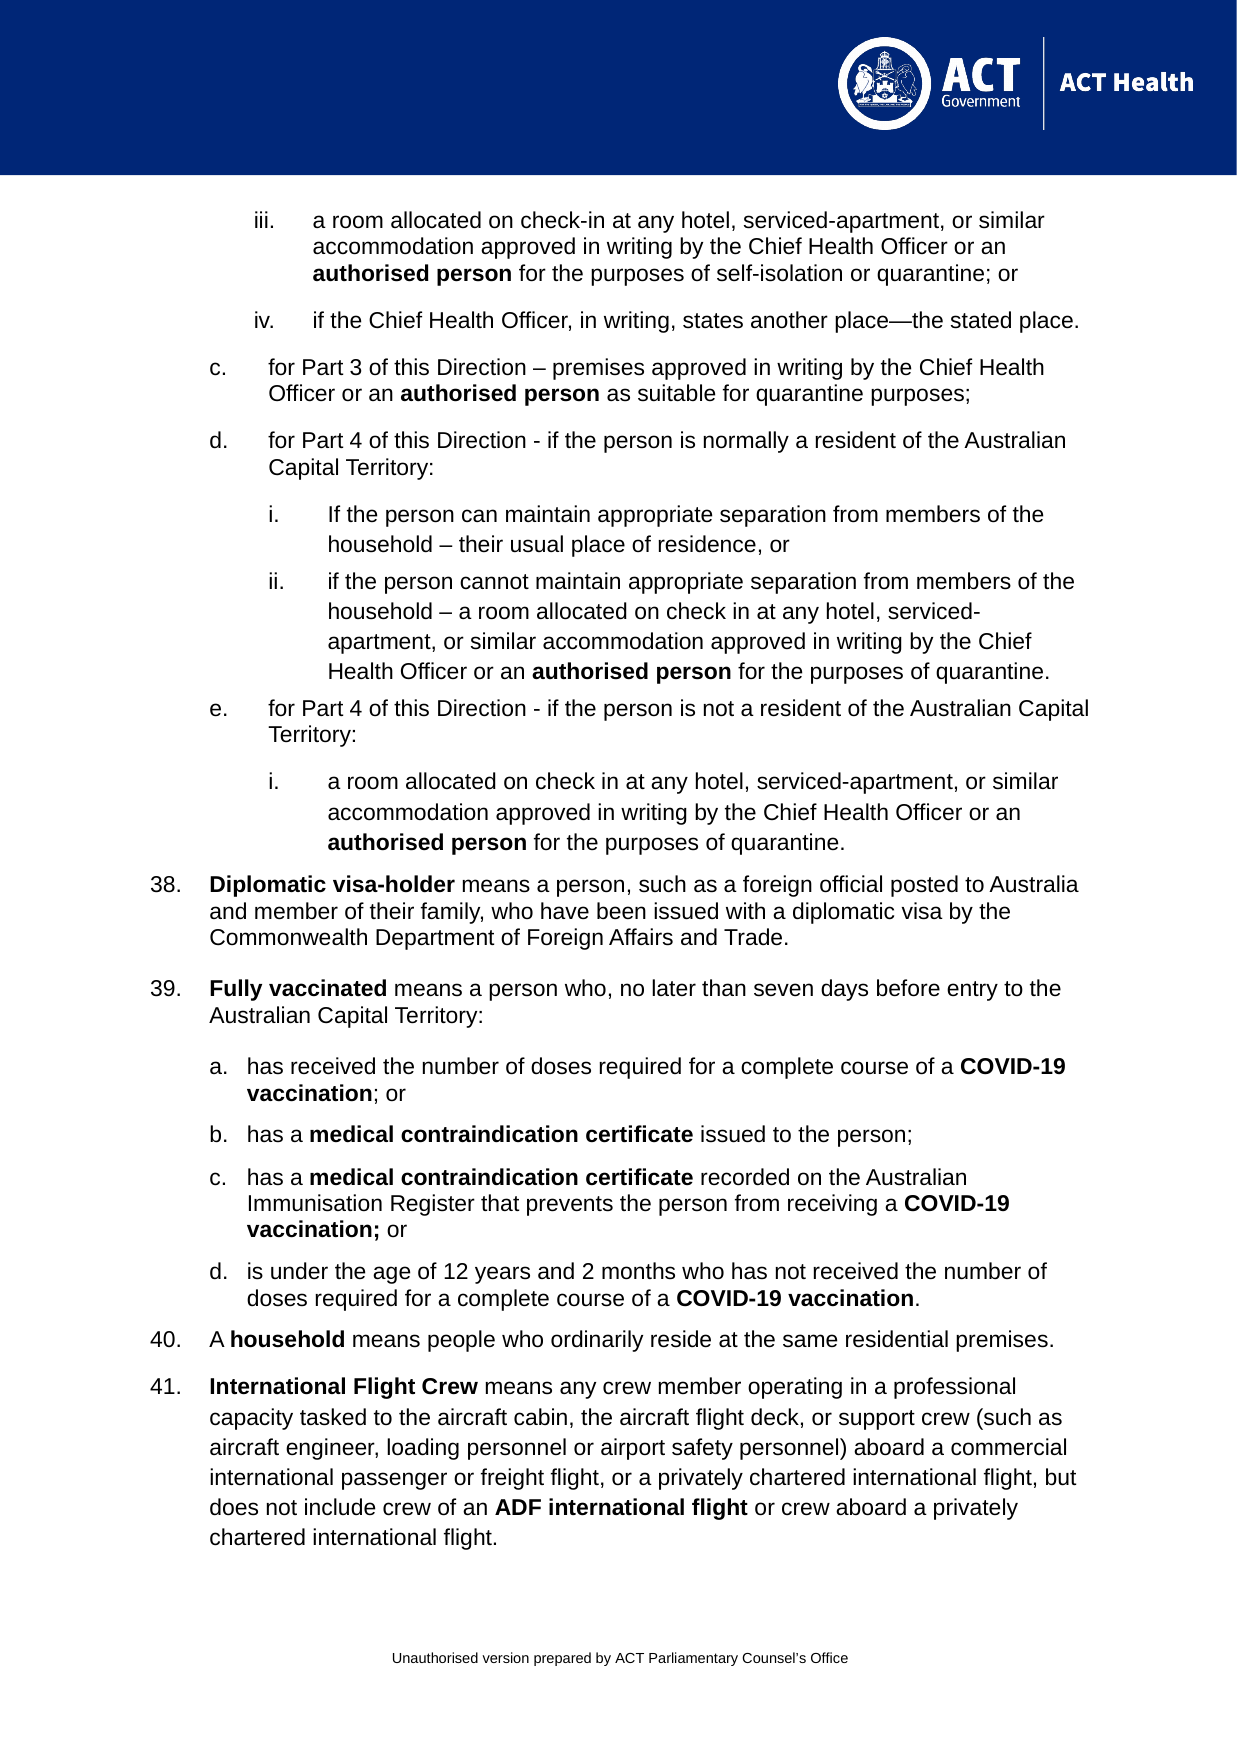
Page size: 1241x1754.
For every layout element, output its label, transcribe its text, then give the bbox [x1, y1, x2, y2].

list if the person cannot maintain appropriate separation from members of the household – a room allocated on check in at any hotel, serviced-apartment, or similar accommodation approved in writing by the Chief Health Officer or an authorised person for the purposes of quarantine. [268, 568, 1090, 684]
list is under the age of 12 years and 2 months who has not received the number of doses required for a complete course of a COVID-19 vaccination. [209, 1258, 1090, 1311]
list Diplomatic visa-holder means a person, such as a foreign official posted to Australia and member of their family, who have been issued with a diplomatic visa by the Commonwealth Department of Foreign Affairs and Trade. [150, 871, 1090, 950]
list has a medical contraindication certificate issued to the person; [209, 1121, 1090, 1148]
list Fully vaccinated means a person who, no later than seven days before entry to the Australian Capital Territory: [150, 975, 1090, 1028]
list has received the number of doses required for a complete course of a COVID-19 vaccination; or [209, 1053, 1090, 1106]
list a room allocated on check in at any hotel, serviced-apartment, or similar accommodation approved in writing by the Chief Health Officer or an authorised person for the purposes of quarantine. [268, 768, 1090, 855]
list a room allocated on check-in at any hotel, serviced-apartment, or similar accommodation approved in writing by the Chief Health Officer or an authorised person for the purposes of self-isolation or quarantine; or [253, 207, 1090, 286]
picture [838, 37, 1193, 130]
list International Flight Crew means any crew member operating in a professional capacity tasked to the aircraft cabin, the aircraft flight deck, or support crew (such as aircraft engineer, loading personnel or airport safety personnel) aboard a commercial international passenger or freight flight, or a privately chartered international flight, but does not include crew of an ADF international flight or crew aboard a privately chartered international flight. [150, 1373, 1090, 1551]
list A household means people who ordinarily reside at the same residential premises. [150, 1326, 1090, 1353]
list if the Chief Health Officer, in writing, states another place—the stated place. [253, 307, 1090, 333]
list for Part 4 of this Direction - if the person is normally a resident of the Australian Capital Territory: [209, 427, 1090, 480]
list If the person can maintain appropriate separation from members of the household – their usual place of residence, or [268, 501, 1090, 557]
list for Part 4 of this Direction - if the person is not a resident of the Australian Capital Territory: [209, 695, 1090, 747]
list for Part 3 of this Direction – premises approved in writing by the Chief Health Officer or an authorised person as suitable for quarantine purposes; [209, 354, 1090, 407]
list has a medical contraindication certificate recorded on the Australian Immunisation Register that prevents the person from receiving a COVID-19 vaccination; or [209, 1163, 1090, 1242]
